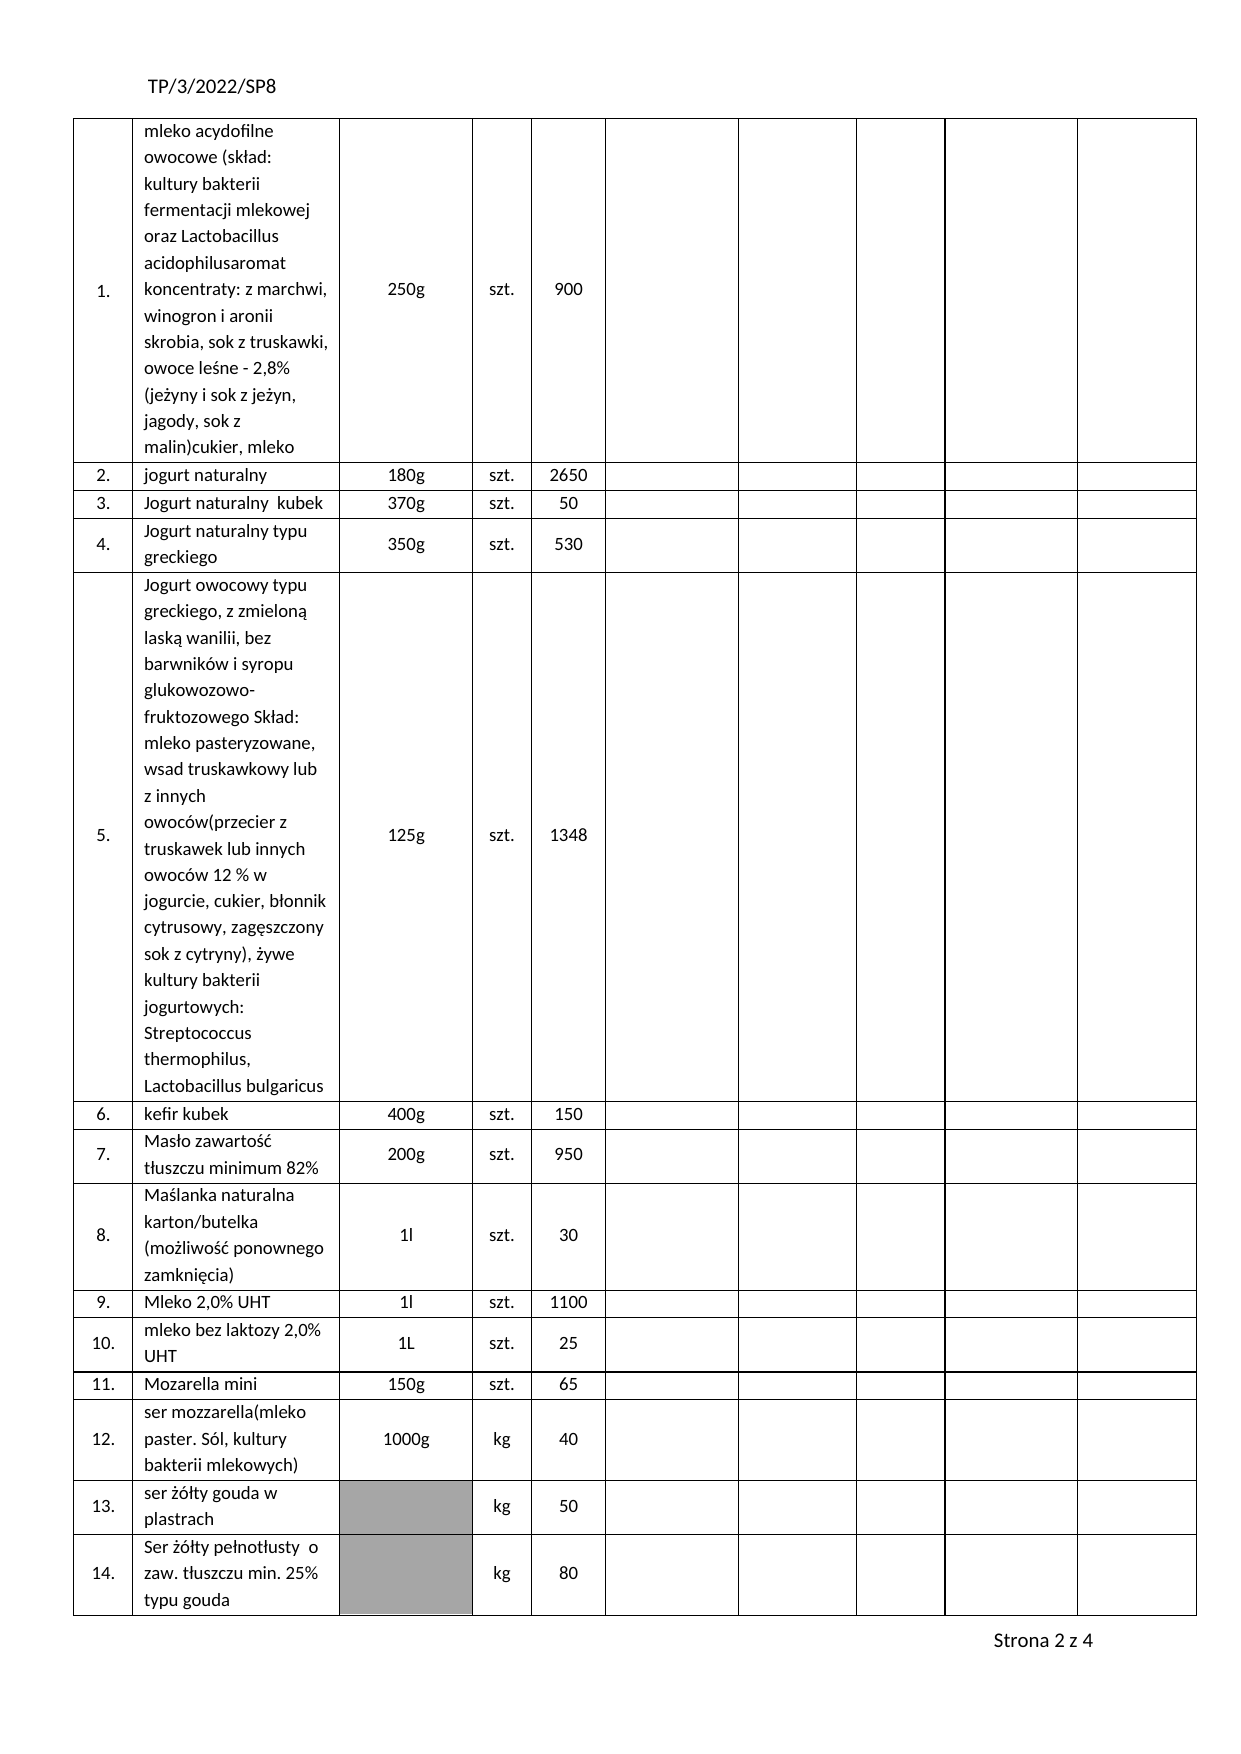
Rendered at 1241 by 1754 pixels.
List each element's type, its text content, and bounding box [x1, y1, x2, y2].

table_cell Jogurt naturalny typu greckiego [133, 519, 339, 572]
table_cell Jogurt naturalny kubek [133, 491, 339, 518]
table_cell [606, 1291, 738, 1317]
table_cell [1078, 1291, 1196, 1317]
table_cell ser mozzarella(mleko paster. Sól, kultury bakterii mlekowych) [133, 1400, 339, 1480]
table_cell 2650 [532, 463, 605, 490]
table_cell [739, 1291, 856, 1317]
table_cell Maślanka naturalna karton/butelka (możliwość ponownego zamknięcia) [133, 1184, 339, 1289]
table_cell 180g [340, 463, 472, 490]
table_cell [1078, 491, 1196, 518]
table_cell [606, 1535, 738, 1614]
table_cell [857, 1184, 944, 1289]
table_cell [946, 1318, 1077, 1371]
table_cell [340, 1481, 472, 1534]
table_cell Jogurt owocowy typu greckiego, z zmieloną laską wanilii, bez barwników i syropu glukowozowo-fruktozowego Skład: mleko pasteryzowane, wsad truskawkowy lub z innych owoców(przecier z truskawek lub innych owoców 12 % w jogurcie, cukier, błonnik cytrusowy, zagęszczony sok z cytryny), żywe kultury bakterii jogurtowych: Streptococcus thermophilus, Lactobacillus bulgaricus [133, 573, 339, 1101]
table_cell 2. [74, 463, 132, 490]
table_cell 3. [74, 491, 132, 518]
table_cell [857, 1373, 944, 1399]
table_cell [946, 519, 1077, 572]
table_cell Mleko 2,0% UHT [133, 1291, 339, 1317]
table_cell [606, 1481, 738, 1534]
table_cell [946, 1102, 1077, 1128]
table_cell 11. [74, 1373, 132, 1399]
table_cell [857, 1535, 944, 1614]
table_cell 250g [340, 119, 472, 462]
table_cell [946, 1535, 1077, 1614]
table_cell [606, 519, 738, 572]
table_cell Masło zawartość tłuszczu minimum 82% [133, 1130, 339, 1183]
table_cell [739, 1102, 856, 1128]
table_cell [739, 1318, 856, 1371]
table_cell 9. [74, 1291, 132, 1317]
table_cell [340, 1535, 472, 1614]
table_cell szt. [473, 1373, 531, 1399]
table_cell szt. [473, 491, 531, 518]
table_cell [857, 573, 944, 1101]
table_cell [606, 573, 738, 1101]
table_cell [946, 119, 1077, 462]
table_cell kg [473, 1481, 531, 1534]
table_cell [857, 1130, 944, 1183]
table_cell [739, 1373, 856, 1399]
table_cell [946, 1481, 1077, 1534]
table_cell [739, 1130, 856, 1183]
table_cell 5. [74, 573, 132, 1101]
table_cell [739, 491, 856, 518]
table_cell szt. [473, 1130, 531, 1183]
table_cell 125g [340, 573, 472, 1101]
table_cell 1l [340, 1184, 472, 1289]
table_cell 1100 [532, 1291, 605, 1317]
table_cell [1078, 1184, 1196, 1289]
table_cell szt. [473, 573, 531, 1101]
table_cell Mozarella mini [133, 1373, 339, 1399]
table_cell [1078, 119, 1196, 462]
table_cell 200g [340, 1130, 472, 1183]
table_cell kg [473, 1400, 531, 1480]
table_cell [1078, 1400, 1196, 1480]
table_cell [1078, 1130, 1196, 1183]
table_cell [606, 491, 738, 518]
table_cell 80 [532, 1535, 605, 1614]
table_cell 7. [74, 1130, 132, 1183]
table_cell szt. [473, 463, 531, 490]
table_cell 1L [340, 1318, 472, 1371]
table_cell [606, 119, 738, 462]
table_cell mleko acydofilne owocowe (skład: kultury bakterii fermentacji mlekowej oraz Lactobacillus acidophilusaromat koncentraty: z marchwi, winogron i aronii skrobia, sok z truskawki, owoce leśne - 2,8% (jeżyny i sok z jeżyn, jagody, sok z malin)cukier, mleko [133, 119, 339, 462]
table_cell [739, 463, 856, 490]
table_cell szt. [473, 1318, 531, 1371]
table_cell 50 [532, 1481, 605, 1534]
table_cell [857, 1318, 944, 1371]
table_cell [739, 1481, 856, 1534]
table_cell ser żółty gouda w plastrach [133, 1481, 339, 1534]
table_cell szt. [473, 519, 531, 572]
table_cell 150g [340, 1373, 472, 1399]
table_cell 950 [532, 1130, 605, 1183]
table_cell [606, 463, 738, 490]
table_cell [739, 119, 856, 462]
table_cell [606, 1373, 738, 1399]
table_cell 40 [532, 1400, 605, 1480]
table_cell [606, 1400, 738, 1480]
table_cell [1078, 1535, 1196, 1614]
table_cell 6. [74, 1102, 132, 1128]
table_cell 65 [532, 1373, 605, 1399]
table_cell 13. [74, 1481, 132, 1534]
table_cell 8. [74, 1184, 132, 1289]
table_cell 50 [532, 491, 605, 518]
table_cell 10. [74, 1318, 132, 1371]
table_cell [946, 1130, 1077, 1183]
table_cell 150 [532, 1102, 605, 1128]
table_cell [857, 519, 944, 572]
table_cell 900 [532, 119, 605, 462]
table_cell [946, 1373, 1077, 1399]
table_cell szt. [473, 1102, 531, 1128]
table_cell [739, 1400, 856, 1480]
table_cell [1078, 1481, 1196, 1534]
table_cell [857, 1102, 944, 1128]
table_cell kg [473, 1535, 531, 1614]
table_cell [739, 1535, 856, 1614]
table_cell [1078, 1318, 1196, 1371]
table_cell 1l [340, 1291, 472, 1317]
table_cell [857, 1400, 944, 1480]
table_cell [606, 1130, 738, 1183]
table_cell [946, 1184, 1077, 1289]
table_cell 30 [532, 1184, 605, 1289]
table_cell [606, 1102, 738, 1128]
table_cell [739, 573, 856, 1101]
table_cell 25 [532, 1318, 605, 1371]
table_cell [1078, 1102, 1196, 1128]
table_cell 1348 [532, 573, 605, 1101]
table_cell [946, 463, 1077, 490]
table_cell [857, 119, 944, 462]
table_cell [946, 491, 1077, 518]
table_cell [1078, 573, 1196, 1101]
table_cell [739, 519, 856, 572]
table_cell [857, 1481, 944, 1534]
table_cell mleko bez laktozy 2,0% UHT [133, 1318, 339, 1371]
table_cell [606, 1184, 738, 1289]
table_cell szt. [473, 1291, 531, 1317]
table_cell 530 [532, 519, 605, 572]
table_cell [1078, 519, 1196, 572]
table_cell 1. [74, 119, 132, 462]
table_cell [739, 1184, 856, 1289]
table_cell 4. [74, 519, 132, 572]
table_cell [1078, 463, 1196, 490]
table_cell [857, 1291, 944, 1317]
table_cell 400g [340, 1102, 472, 1128]
table_cell 370g [340, 491, 472, 518]
table_cell Ser żółty pełnotłusty o zaw. tłuszczu min. 25% typu gouda [133, 1535, 339, 1614]
table_cell [857, 491, 944, 518]
table_cell [606, 1318, 738, 1371]
table_cell szt. [473, 119, 531, 462]
table_cell [946, 1291, 1077, 1317]
table_cell 14. [74, 1535, 132, 1614]
table_cell szt. [473, 1184, 531, 1289]
table_cell [946, 573, 1077, 1101]
table_cell [946, 1400, 1077, 1480]
table_cell 350g [340, 519, 472, 572]
table_cell kefir kubek [133, 1102, 339, 1128]
table_cell [857, 463, 944, 490]
table_cell 1000g [340, 1400, 472, 1480]
table_cell 12. [74, 1400, 132, 1480]
table_cell [1078, 1373, 1196, 1399]
table_cell jogurt naturalny [133, 463, 339, 490]
